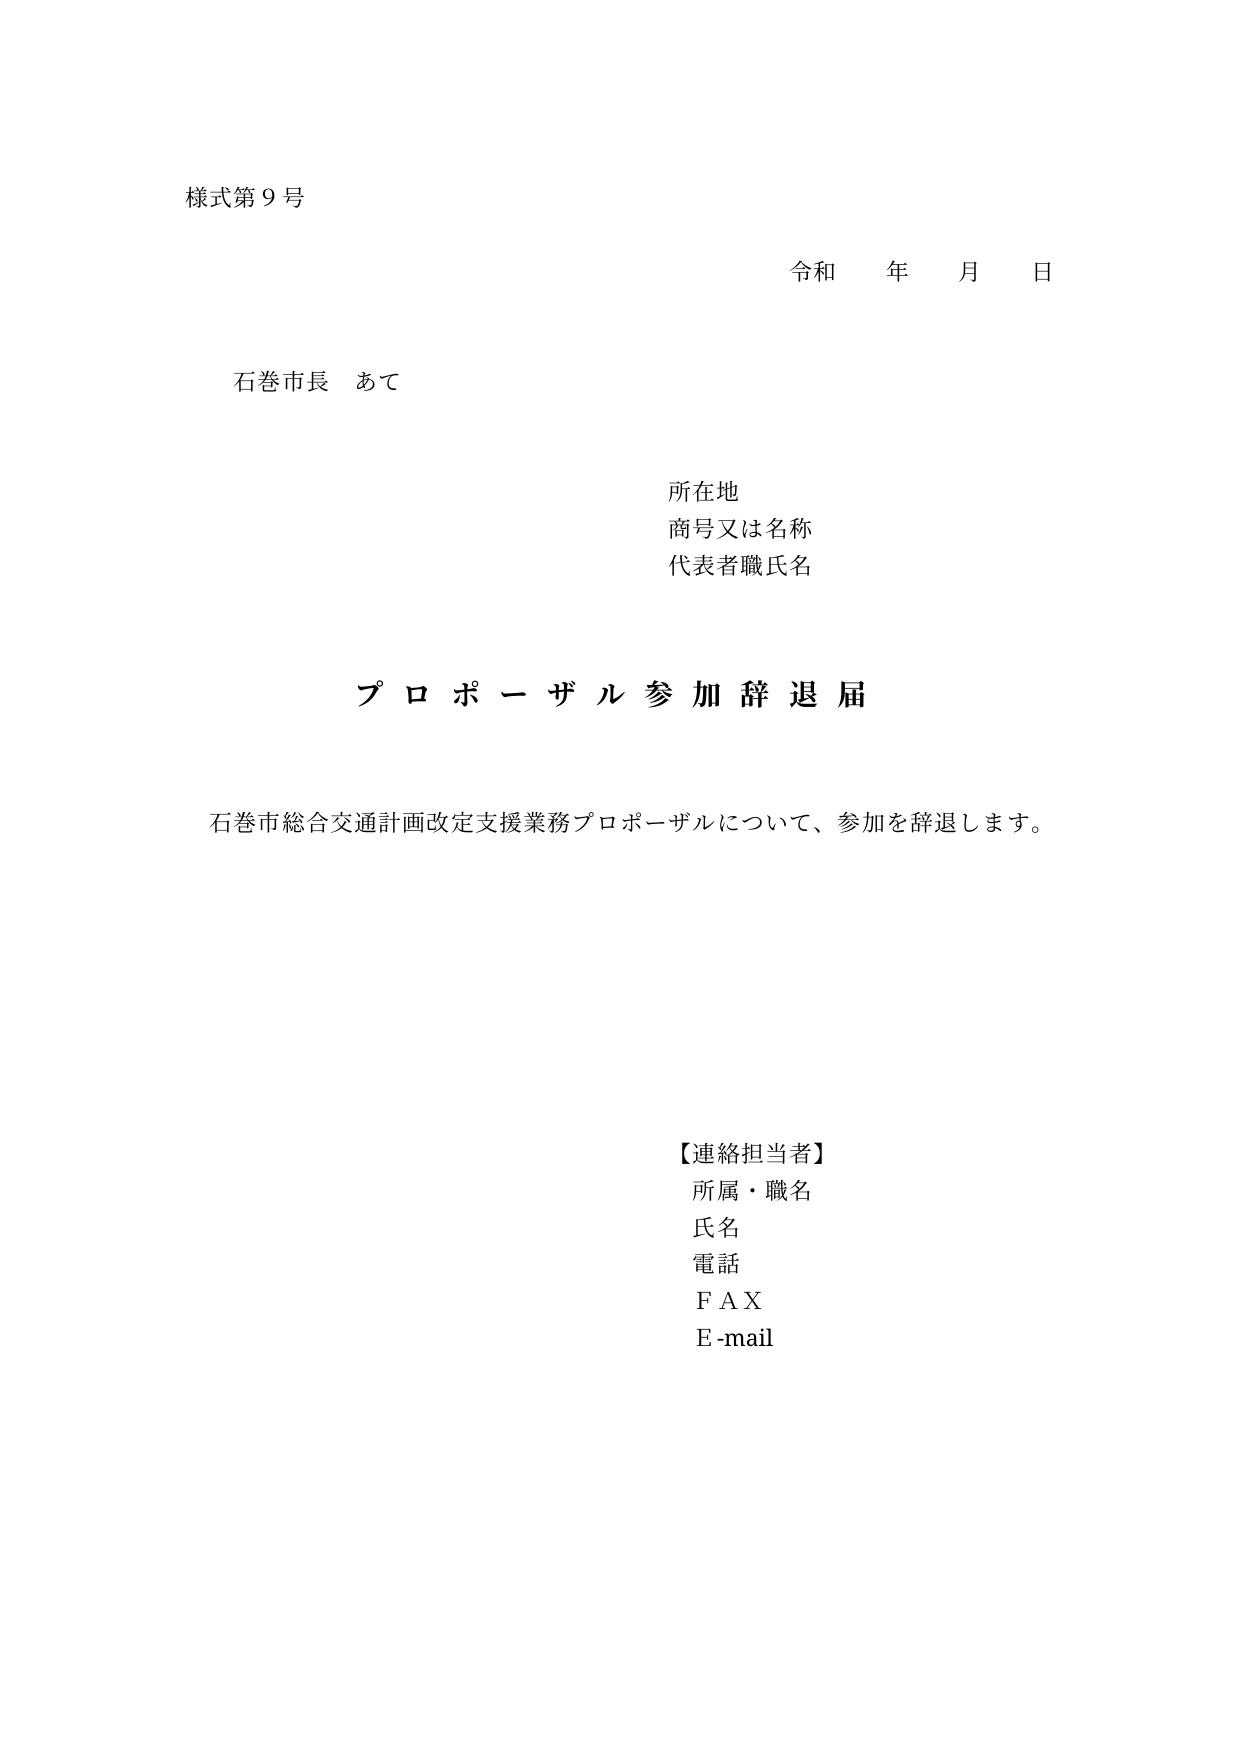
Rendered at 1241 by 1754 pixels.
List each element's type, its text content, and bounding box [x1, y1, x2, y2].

text 【連絡担当者】 [185, 1134, 1055, 1171]
text 石巻市総合交通計画改定支援業務プロポーザルについて、参加を辞退します。 [185, 803, 1055, 840]
text 電話 [185, 1245, 1055, 1281]
text 商号又は名称 [185, 509, 1055, 546]
text ＦＡＸ [185, 1281, 1055, 1318]
text 令和 年 月 日 [185, 252, 1055, 289]
text Ｅ-mail [185, 1318, 1055, 1355]
text 石巻市長 あて [185, 362, 1055, 399]
text 所属・職名 [185, 1171, 1055, 1208]
text 様式第９号 [185, 178, 1055, 215]
text 代表者職氏名 [185, 546, 1055, 583]
text プロポーザル参加辞退届 [185, 656, 1055, 730]
text 氏名 [185, 1208, 1055, 1245]
text 所在地 [185, 472, 1055, 509]
